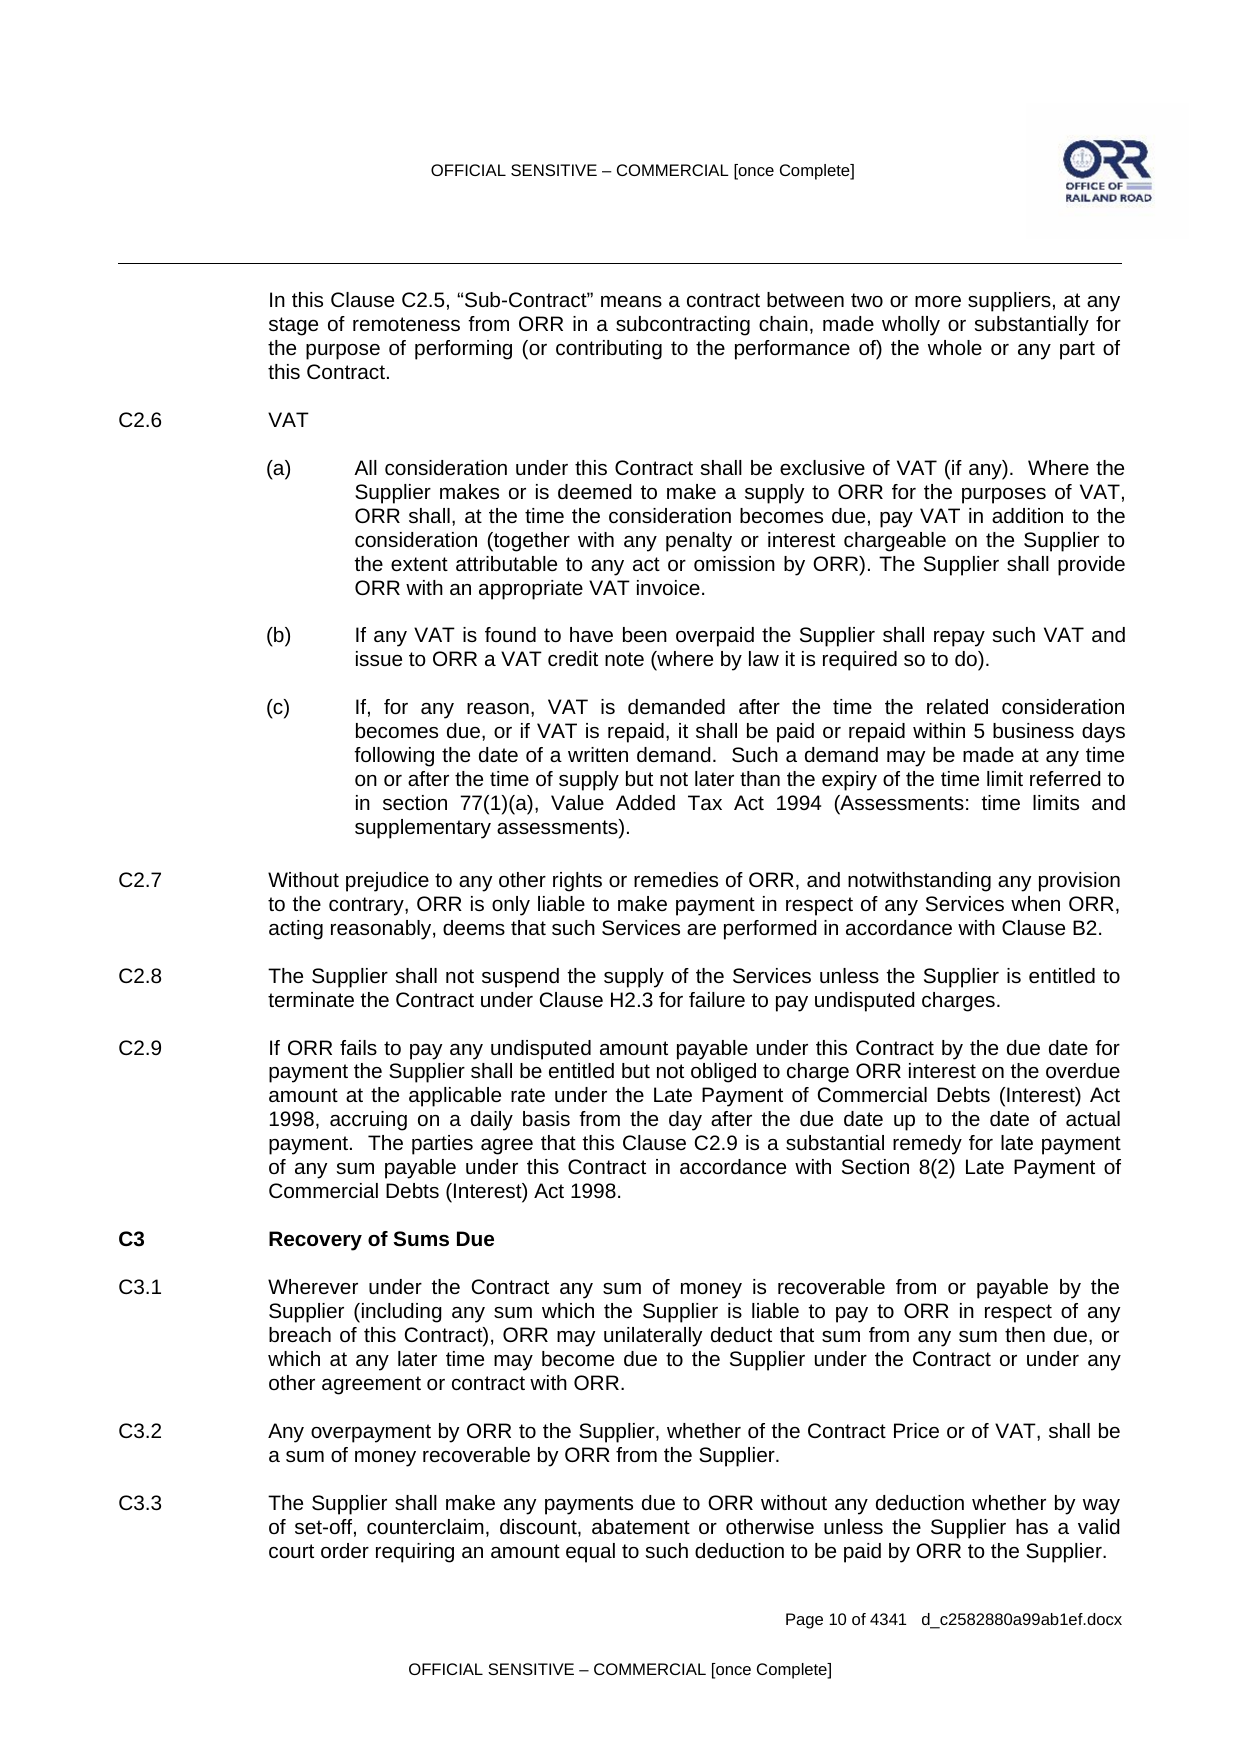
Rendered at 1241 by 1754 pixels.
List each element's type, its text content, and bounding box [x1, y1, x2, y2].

text (a) All consideration under this Contract shall be exclusive of VAT (if any). Where the Supplier makes or is deemed to make a supply to ORR for the purposes of VAT, ORR shall, at the time the consideration becomes due, pay VAT in addition to the consideration (together with any penalty or interest chargeable on the Supplier to the extent attributable to any act or omission by ORR). The Supplier shall provide ORR with an appropriate VAT invoice. [266, 456, 1127, 599]
text C2.9 If ORR fails to pay any undisputed amount payable under this Contract by the due date for payment the Supplier shall be entitled but not obliged to charge ORR interest on the overdue amount at the applicable rate under the Late Payment of Commercial Debts (Interest) Act 1998, accruing on a daily basis from the day after the due date up to the date of actual payment. The parties agree that this Clause C2.9 is a substantial remedy for late payment of any sum payable under this Contract in accordance with Section 8(2) Late Payment of Commercial Debts (Interest) Act 1998. [118, 1035, 1122, 1203]
text C3.2 Any overpayment by ORR to the Supplier, whether of the Contract Price or of VAT, shall be a sum of money recoverable by ORR from the Supplier. [118, 1419, 1122, 1467]
text (c) If, for any reason, VAT is demanded after the time the related consideration becomes due, or if VAT is repaid, it shall be paid or repaid within 5 business days following the date of a written demand. Such a demand may be made at any time on or after the time of supply but not later than the expiry of the time limit referred to in section 77(1)(a), Value Added Tax Act 1994 (Assessments: time limits and supplementary assessments). [266, 695, 1127, 839]
text C2.8 The Supplier shall not suspend the supply of the Services unless the Supplier is entitled to terminate the Contract under Clause H2.3 for failure to pay undisputed charges. [118, 963, 1122, 1011]
text C2.7 Without prejudice to any other rights or remedies of ORR, and notwithstanding any provision to the contrary, ORR is only liable to make payment in respect of any Services when ORR, acting reasonably, deems that such Services are performed in accordance with Clause B2. [118, 868, 1122, 939]
text (b) If any VAT is found to have been overpaid the Supplier shall repay such VAT and issue to ORR a VAT credit note (where by law it is required so to do). [266, 623, 1127, 671]
text C3.1 Wherever under the Contract any sum of money is recoverable from or payable by the Supplier (including any sum which the Supplier is liable to pay to ORR in respect of any breach of this Contract), ORR may unilaterally deduct that sum from any sum then due, or which at any later time may become due to the Supplier under the Contract or under any other agreement or contract with ORR. [118, 1275, 1122, 1395]
text C3 Recovery of Sums Due [118, 1227, 1122, 1251]
picture [1026, 103, 1189, 239]
text C3.3 The Supplier shall make any payments due to ORR without any deduction whether by way of set-off, counterclaim, discount, abatement or otherwise unless the Supplier has a valid court order requiring an amount equal to such deduction to be paid by ORR to the Supplier. [118, 1491, 1122, 1562]
text In this Clause C2.5, “Sub-Contract” means a contract between two or more suppliers, at any stage of remoteness from ORR in a subcontracting chain, made wholly or substantially for the purpose of performing (or contributing to the performance of) the whole or any part of this Contract. [268, 288, 1122, 384]
text C2.6 VAT [118, 408, 1122, 432]
